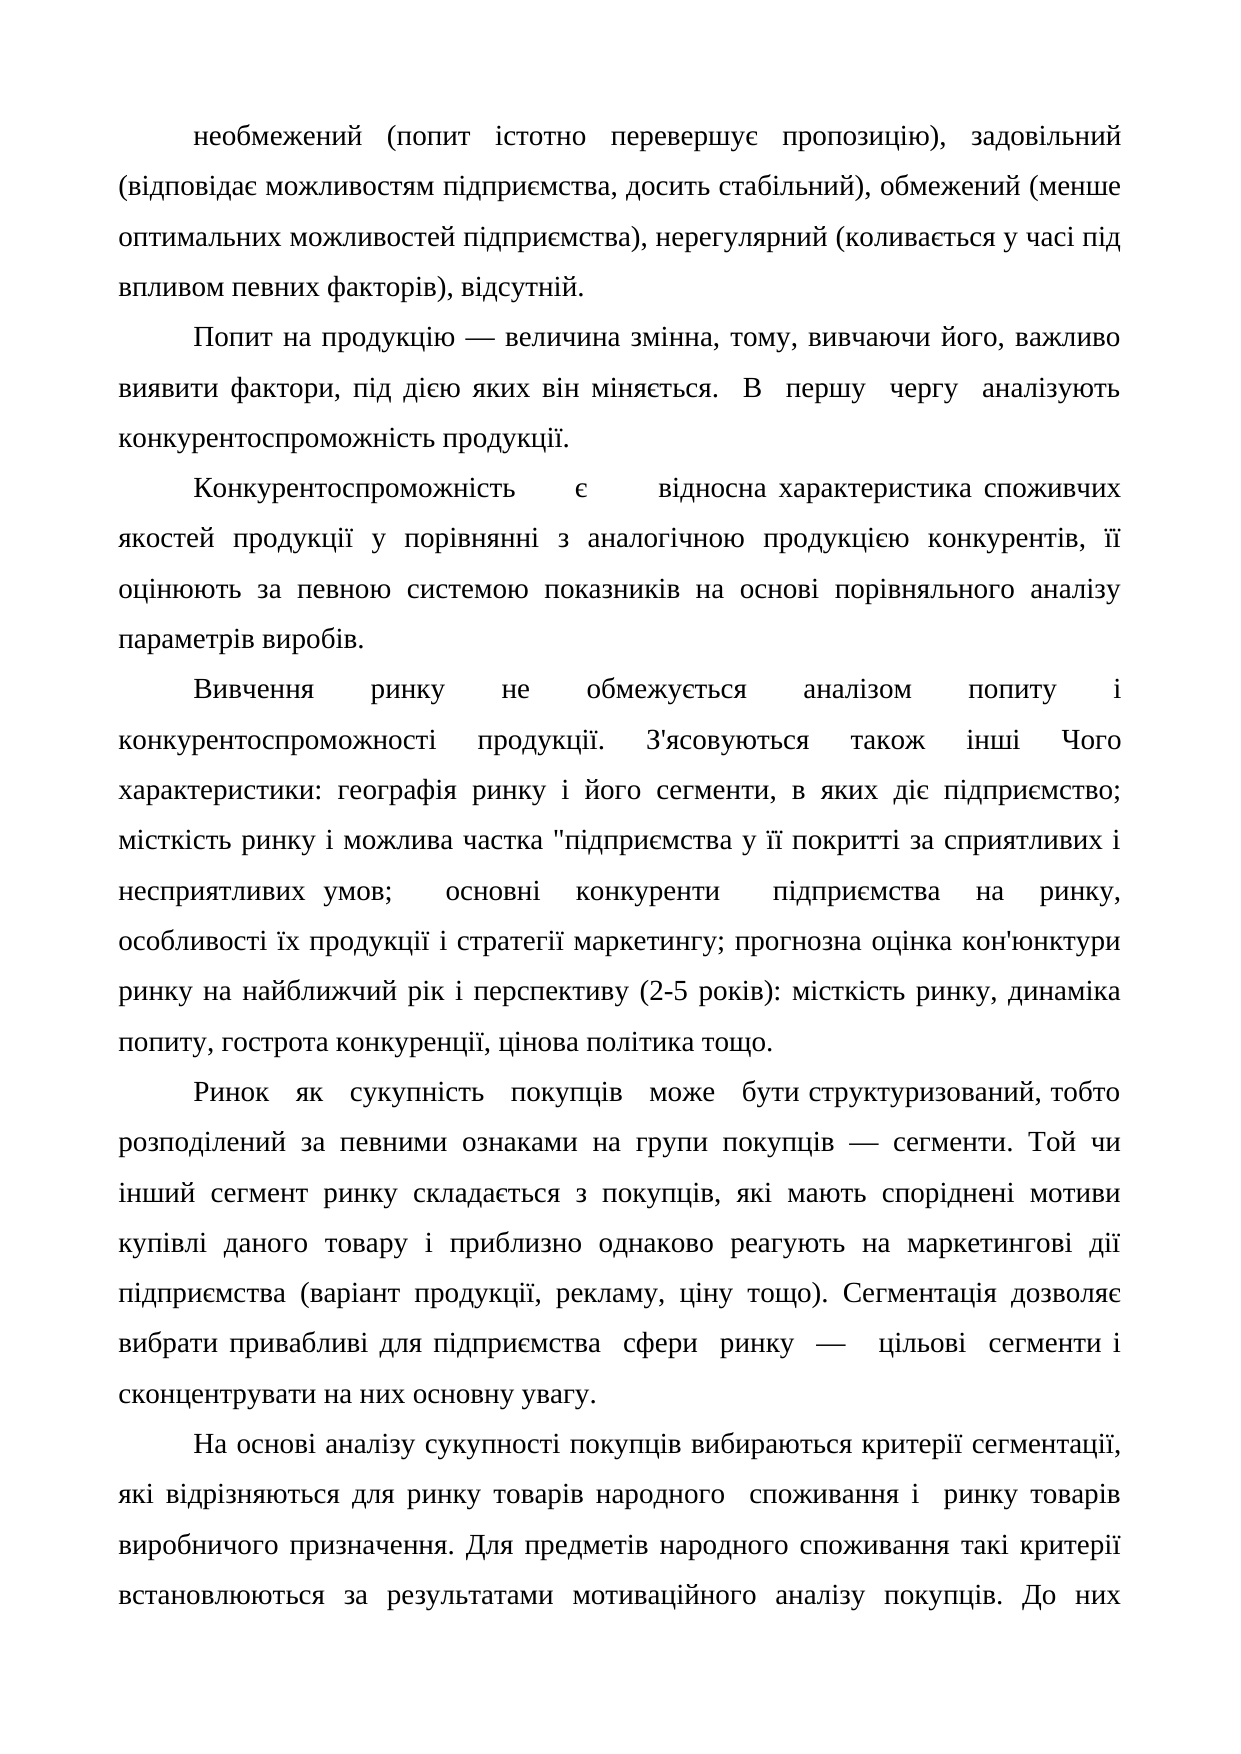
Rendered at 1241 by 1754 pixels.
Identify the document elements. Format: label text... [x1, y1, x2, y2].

text Конкурентоспроможність є відносна характеристика споживчих якостей продукції у порівнянні з аналогічною продукцією конкурентів, її оцінюють за певною системою показників на основі порівняльного аналізу параметрів виробів. [118, 470, 1122, 655]
text необмежений (попит істотно перевершує пропозицію), задовільний (відповідає можливостям підприємства, досить стабільний), обмежений (менше оптимальних можливостей підприємства), нерегулярний (коливається у часі під впливом певних факторів), відсутній. [118, 118, 1122, 303]
text Вивчення ринку не обмежується аналізом попиту і конкурентоспроможності продукції. З'ясовуються також інші Чого характеристики: географія ринку і його сегменти, в яких діє підприємство; місткість ринку і можлива частка "підприємства у її покритті за сприятливих і несприятливих умов; основні конкуренти підприємства на ринку, особливості їх продукції і стратегії маркетингу; прогнозна оцінка кон'юнктури ринку на найближчий рік і перспективу (2-5 років): місткість ринку, динаміка попиту, гострота конкуренції, цінова політика тощо. [118, 672, 1122, 1057]
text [118, 1426, 1122, 1611]
text Ринок як сукупність покупців може бути структуризований, тобто розподілений за певними ознаками на групи покупців — сегменти. Той чи інший сегмент ринку складається з покупців, які мають споріднені мотиви купівлі даного товару і приблизно однаково реагують на маркетингові дії підприємства (варіант продукції, рекламу, ціну тощо). Сегментація дозволяє вибрати привабливі для підприємства сфери ринку — цільові сегменти і сконцентрувати на них основну увагу. [118, 1074, 1122, 1409]
text Попит на продукцію — величина змінна, тому, вивчаючи його, важливо виявити фактори, під дією яких він міняється. В першу чергу аналізують конкурентоспроможність продукції. [118, 319, 1122, 453]
